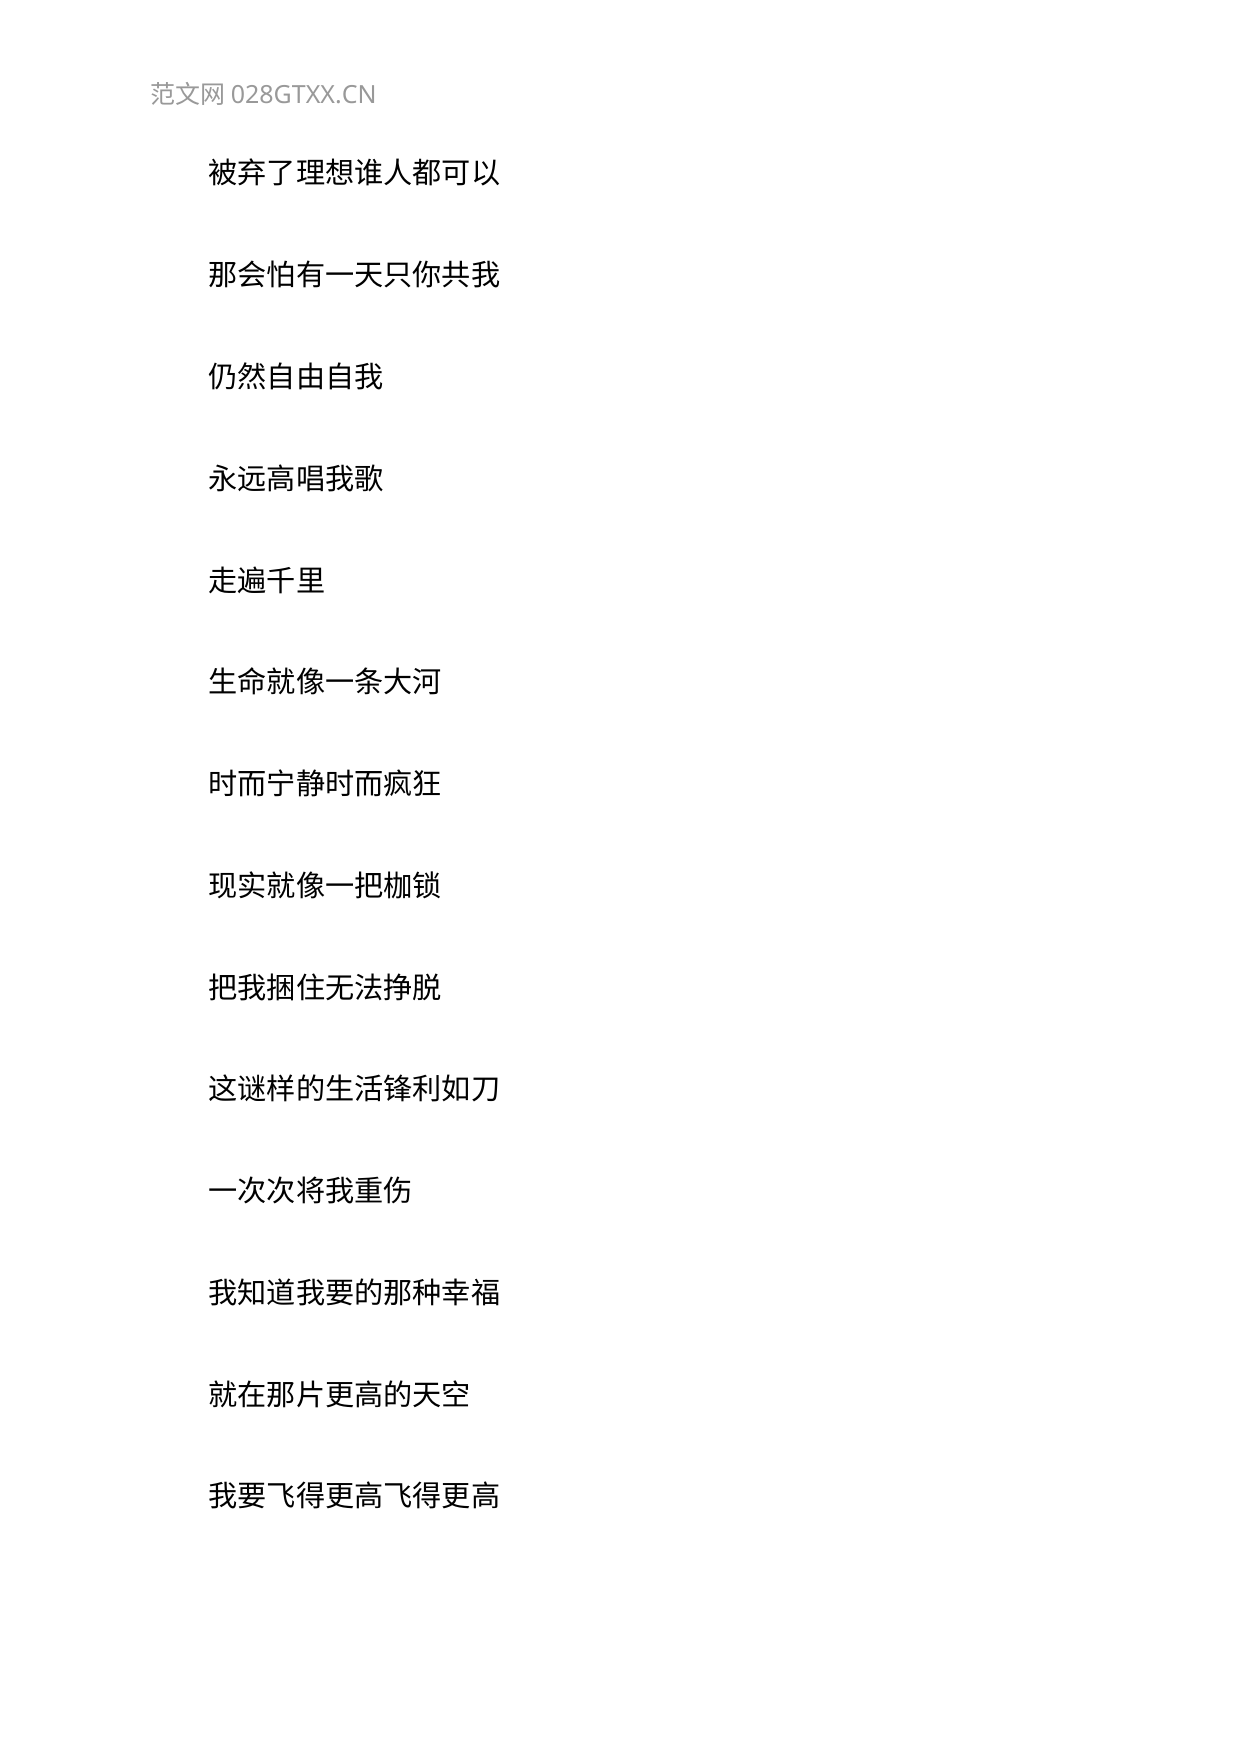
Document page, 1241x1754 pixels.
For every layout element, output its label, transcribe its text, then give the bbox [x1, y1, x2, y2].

text 把我捆住无法挣脱 [150, 964, 1090, 1006]
text 现实就像一把枷锁 [150, 862, 1090, 905]
text 走遍千里 [150, 557, 1090, 599]
text 那会怕有一天只你共我 [150, 252, 1090, 294]
text 这谜样的生活锋利如刀 [150, 1066, 1090, 1108]
text 被弃了理想谁人都可以 [150, 150, 1090, 192]
text 永远高唱我歌 [150, 455, 1090, 498]
text 时而宁静时而疯狂 [150, 761, 1090, 803]
text 一次次将我重伤 [150, 1168, 1090, 1210]
text 就在那片更高的天空 [150, 1371, 1090, 1413]
text 生命就像一条大河 [150, 659, 1090, 701]
text 我要飞得更高飞得更高 [150, 1473, 1090, 1515]
text 仍然自由自我 [150, 353, 1090, 396]
text 我知道我要的那种幸福 [150, 1269, 1090, 1312]
